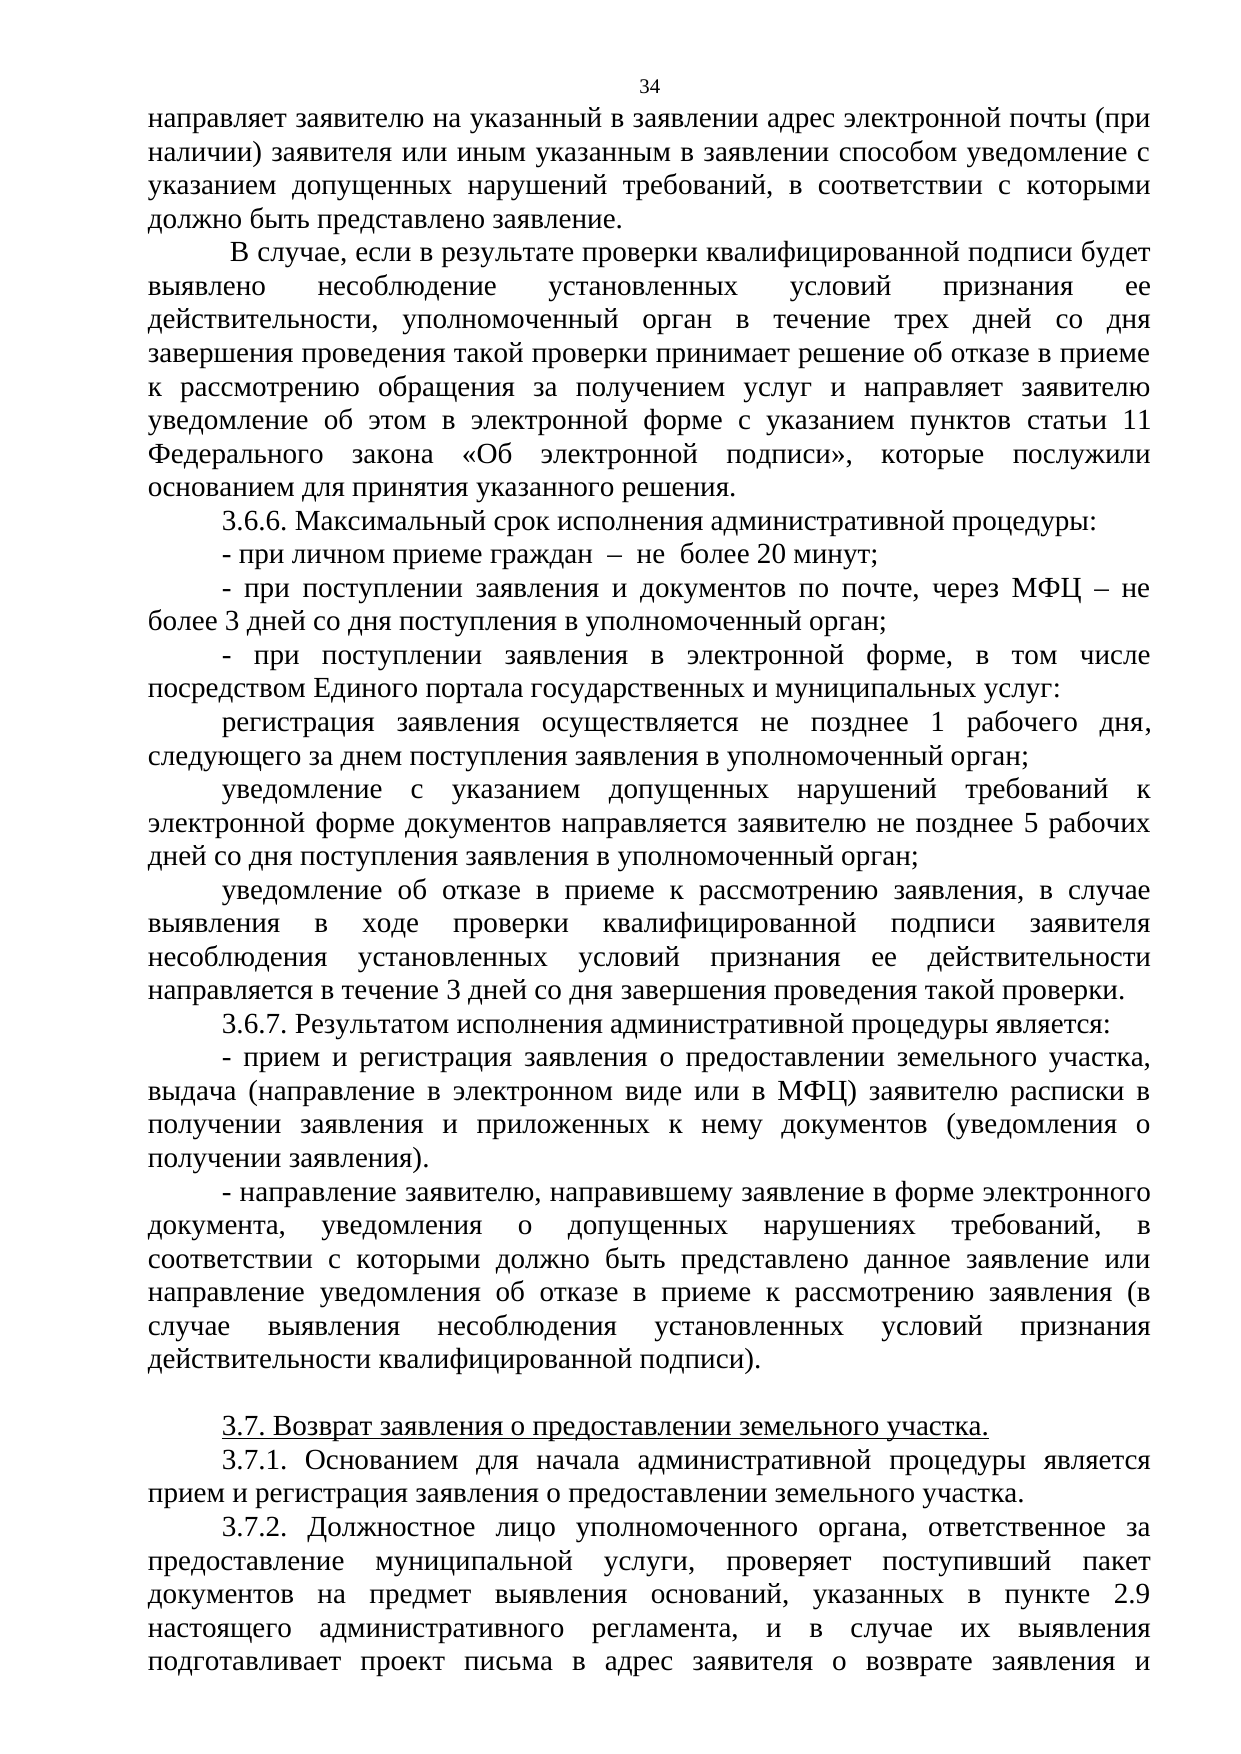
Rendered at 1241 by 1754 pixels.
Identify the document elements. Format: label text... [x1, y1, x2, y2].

text В случае, если в результате проверки квалифицированной подписи будет выявлено несоблюдение установленных условий признания ее действительности, уполномоченный орган в течение трех дней со дня завершения проведения такой проверки принимает решение об отказе в приеме к рассмотрению обращения за получением услуг и направляет заявителю уведомление об этом в электронной форме с указанием пунктов статьи 11 Федерального закона «Об электронной подписи», которые послужили основанием для принятия указанного решения. [148, 234, 1152, 503]
text 3.6.6. Максимальный срок исполнения административной процедуры: [148, 503, 1152, 536]
text - прием и регистрация заявления о предоставлении земельного участка, выдача (направление в электронном виде или в МФЦ) заявителю расписки в получении заявления и приложенных к нему документов (уведомления о получении заявления). [148, 1039, 1152, 1174]
text - направление заявителю, направившему заявление в форме электронного документа, уведомления о допущенных нарушениях требований, в соответствии с которыми должно быть представлено данное заявление или направление уведомления об отказе в приеме к рассмотрению заявления (в случае выявления несоблюдения установленных условий признания действительности квалифицированной подписи). [148, 1174, 1152, 1375]
text - при поступлении заявления и документов по почте, через МФЦ – не более 3 дней со дня поступления в уполномоченный орган; [148, 570, 1152, 637]
text уведомление об отказе в приеме к рассмотрению заявления, в случае выявления в ходе проверки квалифицированной подписи заявителя несоблюдения установленных условий признания ее действительности направляется в течение 3 дней со дня завершения проведения такой проверки. [148, 872, 1152, 1006]
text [148, 100, 1152, 234]
text 3.7.1. Основанием для начала административной процедуры является прием и регистрация заявления о предоставлении земельного участка. [148, 1442, 1152, 1509]
text - при поступлении заявления в электронной форме, в том числе посредством Единого портала государственных и муниципальных услуг: [148, 637, 1152, 704]
text - при личном приеме граждан – не более 20 минут; [148, 536, 1152, 570]
text регистрация заявления осуществляется не позднее 1 рабочего дня, следующего за днем поступления заявления в уполномоченный орган; [148, 704, 1152, 771]
text 3.7. Возврат заявления о предоставлении земельного участка. [148, 1408, 1152, 1442]
text уведомление с указанием допущенных нарушений требований к электронной форме документов направляется заявителю не позднее 5 рабочих дней со дня поступления заявления в уполномоченный орган; [148, 771, 1152, 872]
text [148, 1509, 1152, 1677]
text 3.6.7. Результатом исполнения административной процедуры является: [148, 1006, 1152, 1039]
